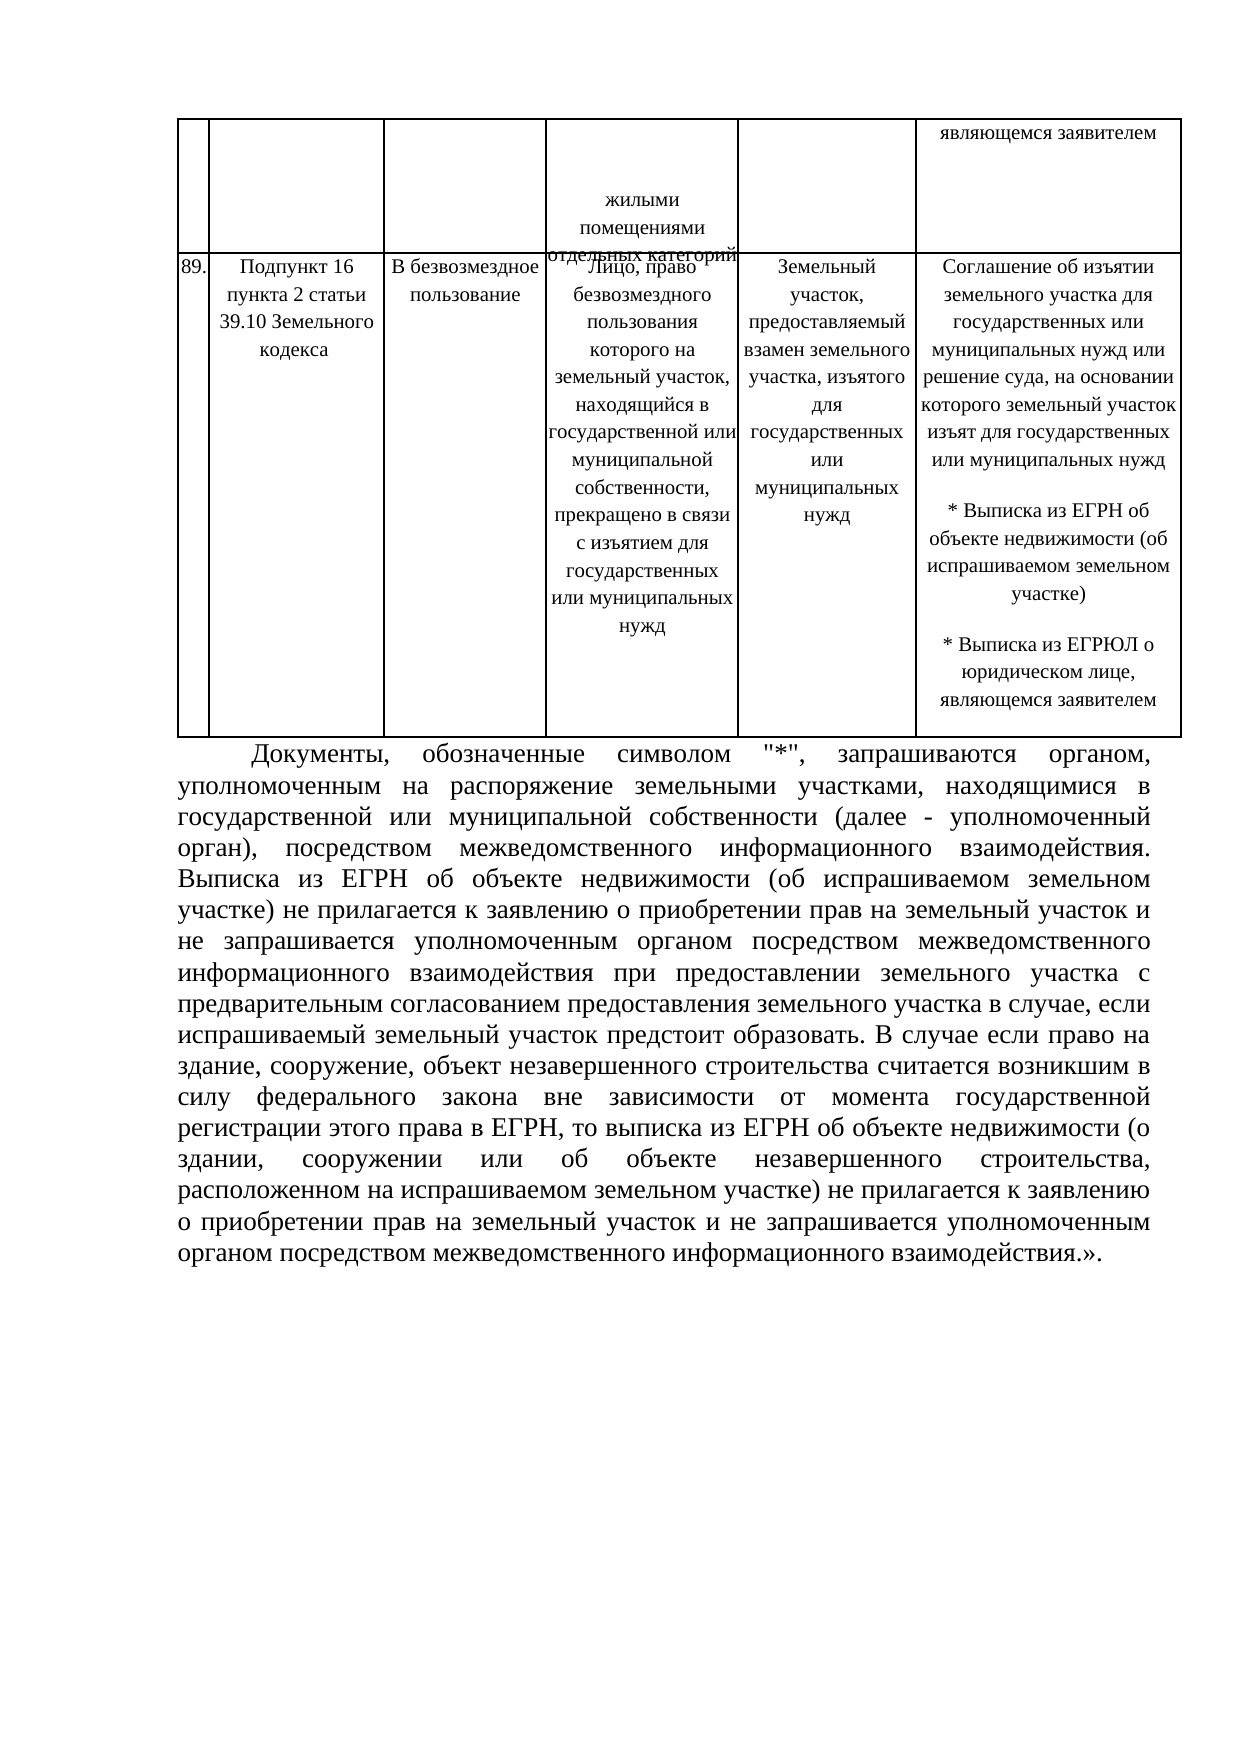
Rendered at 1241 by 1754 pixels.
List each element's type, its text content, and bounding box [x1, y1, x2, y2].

table_cell * Выписка из ЕГРЮЛ о юридическом лице, являющемся заявителем [917, 630, 1180, 736]
table_cell Соглашение об изъятии земельного участка для государственных или муниципальных нужд или решение суда, на основании которого земельный участок изъят для государственных или муниципальных нужд [917, 254, 1180, 496]
text Документы, обозначенные символом "*", запрашиваются органом, уполномоченным на распоряжение земельными участками, находящимися в государственной или муниципальной собственности (далее - уполномоченный орган), посредством межведомственного информационного взаимодействия. Выписка из ЕГРН об объекте недвижимости (об испрашиваемом земельном участке) не прилагается к заявлению о приобретении прав на земельный участок и не запрашивается уполномоченным органом посредством межведомственного информационного взаимодействия при предоставлении земельного участка с предварительным согласованием предоставления земельного участка в случае, если испрашиваемый земельный участок предстоит образовать. В случае если право на здание, сооружение, объект незавершенного строительства считается возникшим в силу федерального закона вне зависимости от момента государственной регистрации этого права в ЕГРН, то выписка из ЕГРН об объекте недвижимости (о здании, сооружении или об объекте незавершенного строительства, расположенном на испрашиваемом земельном участке) не прилагается к заявлению о приобретении прав на земельный участок и не запрашивается уполномоченным органом посредством межведомственного информационного взаимодействия.». [177, 738, 1152, 1267]
table_cell Земельный участок, предоставляемый взамен земельного участка, изъятого для государственных или муниципальных нужд [739, 254, 915, 736]
table_cell * Выписка из ЕГРН об объекте недвижимости (об испрашиваемом земельном участке) [917, 496, 1180, 629]
table_cell 89. [179, 254, 208, 736]
table_cell Лицо, право безвозмездного пользования которого на земельный участок, находящийся в государственной или муниципальной собственности, прекращено в связи с изъятием для государственных или муниципальных нужд [547, 254, 737, 736]
table_cell В безвозмездное пользование [385, 254, 545, 736]
table_cell Подпункт 16 пункта 2 статьи 39.10 Земельного кодекса [210, 254, 383, 736]
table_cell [917, 120, 1180, 252]
